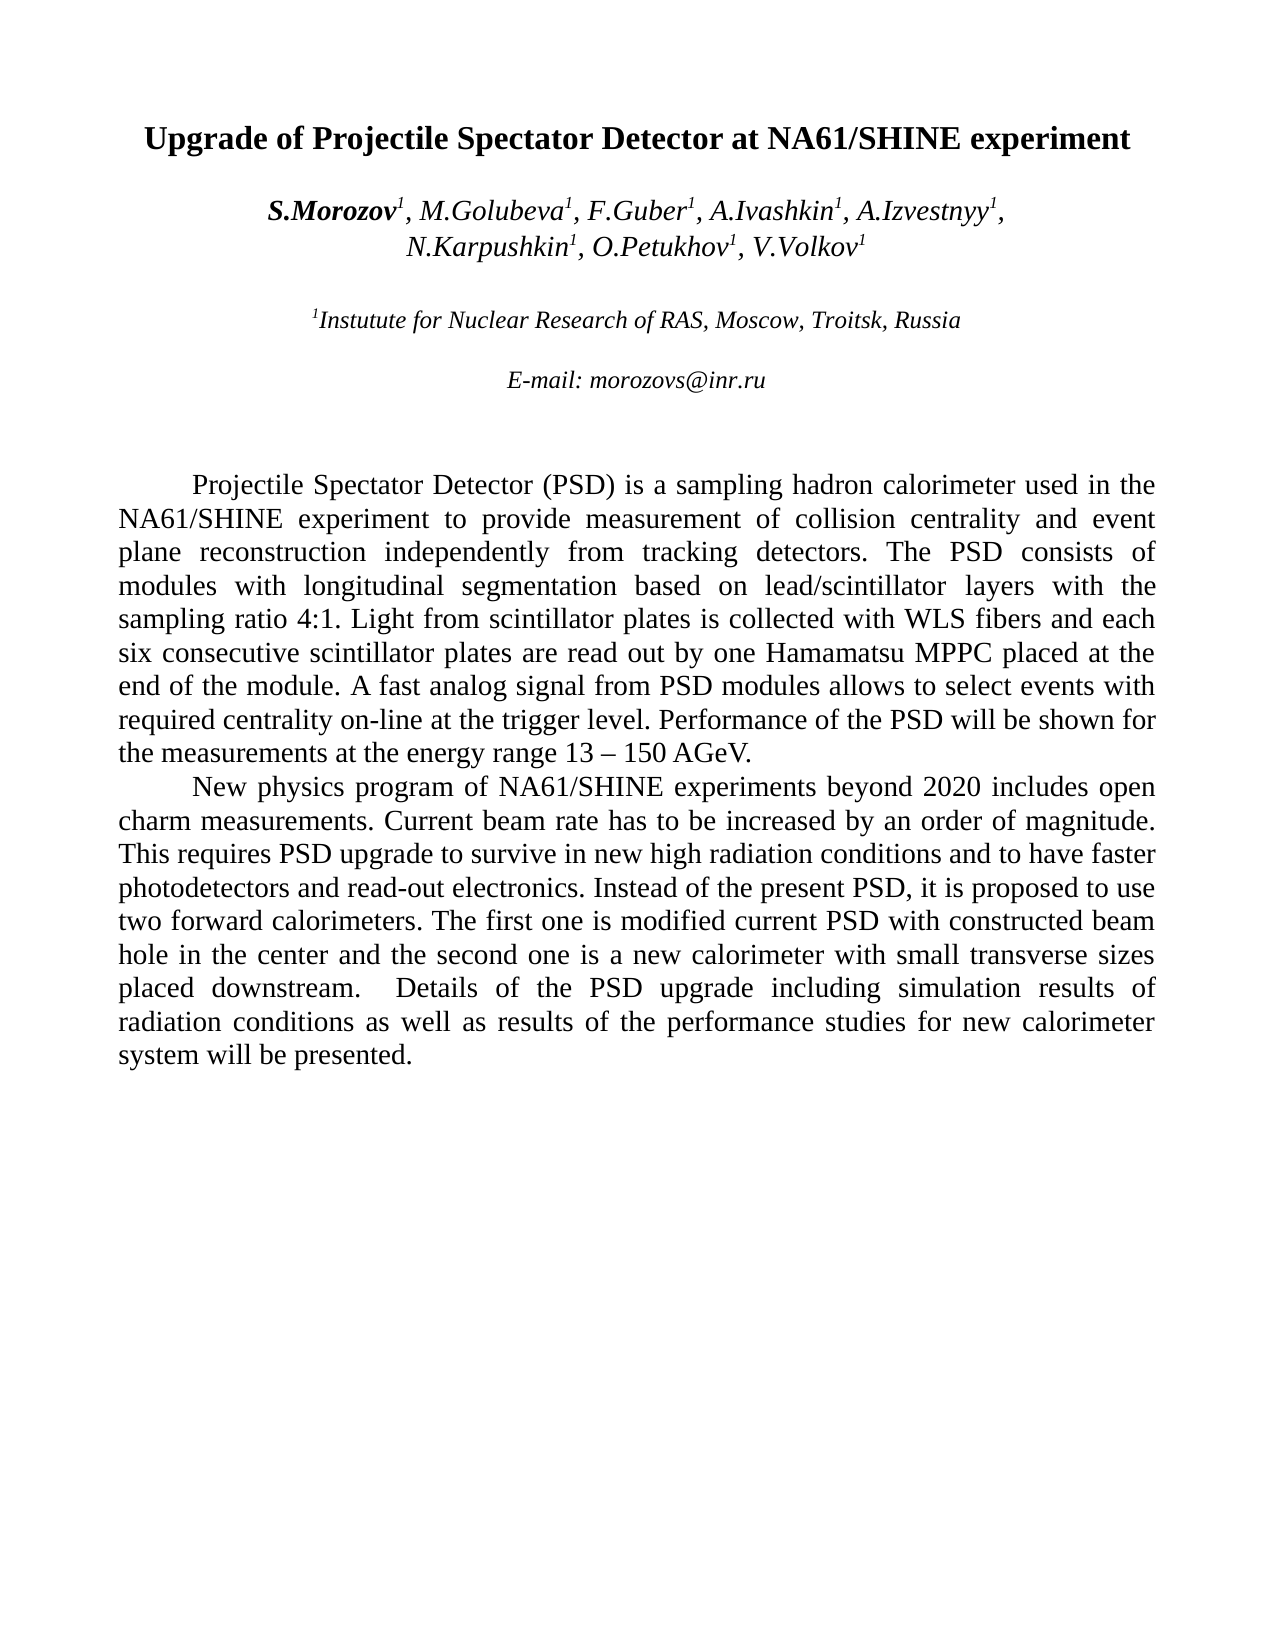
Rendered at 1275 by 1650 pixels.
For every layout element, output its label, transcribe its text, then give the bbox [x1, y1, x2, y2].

text N.Karpushkin1, O.Petukhov1, V.Volkov1 [118, 229, 1157, 263]
text S.Morozov1, M.Golubeva1, F.Guber1, A.Ivashkin1, A.Izvestnyy1, [118, 193, 1157, 226]
text New physics program of NA61/SHINE experiments beyond 2020 includes open charm measurements. Current beam rate has to be increased by an order of magnitude. This requires PSD upgrade to survive in new high radiation conditions and to have faster photodetectors and read-out electronics. Instead of the present PSD, it is proposed to use two forward calorimeters. The first one is modified current PSD with constructed beam hole in the center and the second one is a new calorimeter with small transverse sizes placed downstream. Details of the PSD upgrade including simulation results of radiation conditions as well as results of the performance studies for new calorimeter system will be presented. [118, 769, 1157, 1071]
text Projectile Spectator Detector (PSD) is a sampling hadron calorimeter used in the NA61/SHINE experiment to provide measurement of collision centrality and event plane reconstruction independently from tracking detectors. The PSD consists of modules with longitudinal segmentation based on lead/scintillator layers with the sampling ratio 4:1. Light from scintillator plates is collected with WLS fibers and each six consecutive scintillator plates are read out by one Hamamatsu MPPC placed at the end of the module. A fast analog signal from PSD modules allows to select events with required centrality on-line at the trigger level. Performance of the PSD will be shown for the measurements at the energy range 13 – 150 AGeV. [118, 467, 1157, 769]
text E-mail: morozovs@inr.ru [118, 366, 1157, 394]
text Upgrade of Projectile Spectator Detector at NA61/SHINE experiment [118, 118, 1157, 156]
text 1Instutute for Nuclear Research of RAS, Moscow, Troitsk, Russia [118, 305, 1157, 334]
